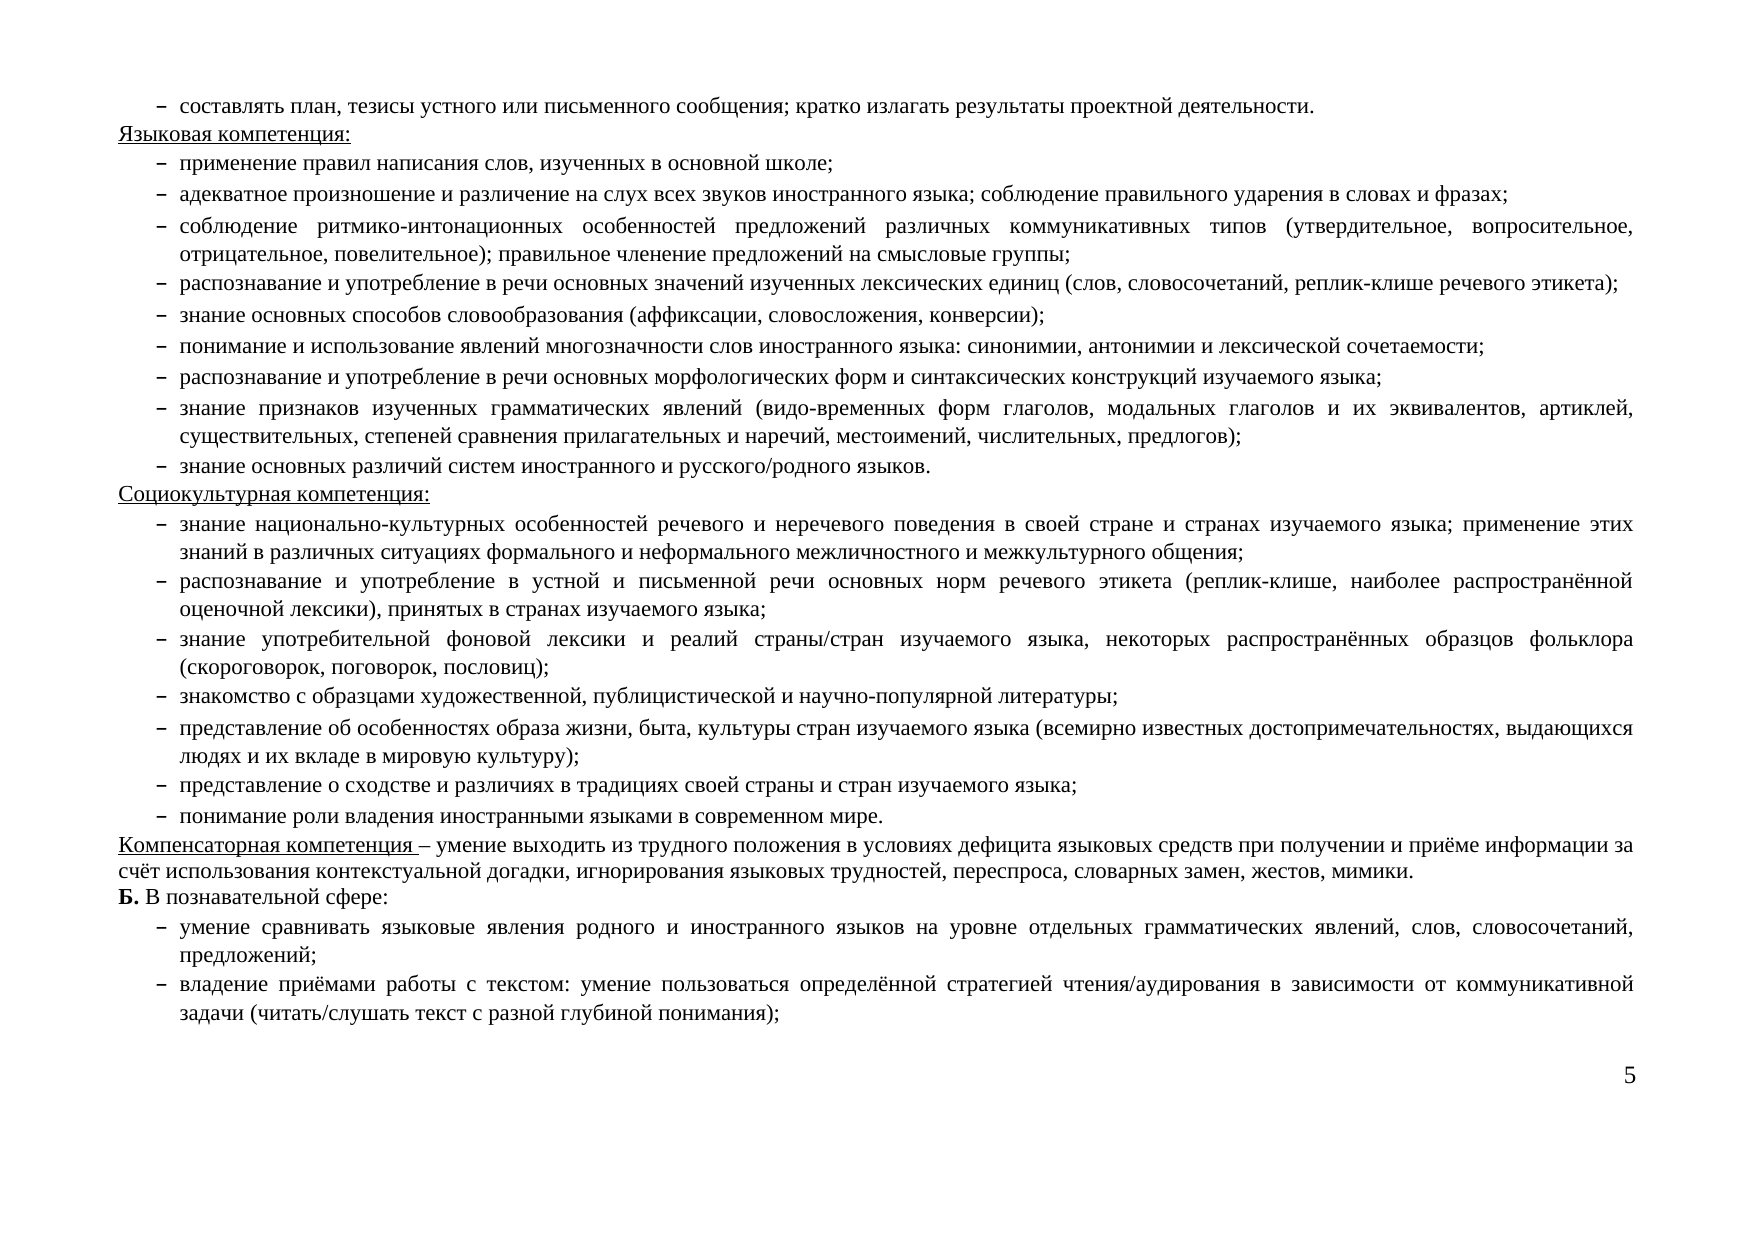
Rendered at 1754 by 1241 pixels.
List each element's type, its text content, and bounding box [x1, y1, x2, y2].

text Компенсаторная компетенция – умение выходить из трудного положения в условиях дефицита языковых средств при получении и приёме информации за счёт использования контекстуальной догадки, игнорирования языковых трудностей, переспроса, словарных замен, жестов, мимики. [118, 831, 1636, 883]
list адекватное произношение и различение на слух всех звуков иностранного языка; соблюдение правильного ударения в словах и фразах; [156, 177, 1636, 209]
list применение правил написания слов, изученных в основной школе; [156, 146, 1636, 177]
list представление о сходстве и различиях в традициях своей страны и стран изучаемого языка; [156, 768, 1636, 799]
list знакомство с образцами художественной, публицистической и научно-популярной литературы; [156, 679, 1636, 711]
list знание признаков изученных грамматических явлений (видо-временных форм глаголов, модальных глаголов и их эквивалентов, артиклей, существительных, степеней сравнения прилагательных и наречий, местоимений, числительных, предлогов); [156, 391, 1636, 449]
list распознавание и употребление в устной и письменной речи основных норм речевого этикета (реплик-клише, наиболее распространённой оценочной лексики), принятых в странах изучаемого языка; [156, 564, 1636, 622]
list знание употребительной фоновой лексики и реалий страны/стран изучаемого языка, некоторых распространённых образцов фольклора (скороговорок, поговорок, пословиц); [156, 622, 1636, 679]
list знание основных способов словообразования (аффиксации, словосложения, конверсии); [156, 297, 1636, 329]
list представление об особенностях образа жизни, быта, культуры стран изучаемого языка (всемирно известных достопримечательностях, выдающихся людях и их вкладе в мировую культуру); [156, 711, 1636, 768]
list владение приёмами работы с текстом: умение пользоваться определённой стратегией чтения/аудирования в зависимости от коммуникативной задачи (читать/слушать текст с разной глубиной понимания); [156, 967, 1636, 1025]
text Б. В познавательной сфере: [118, 883, 1636, 910]
list составлять план, тезисы устного или письменного сообщения; кратко излагать результаты проектной деятельности. [156, 88, 1636, 120]
list понимание роли владения иностранными языками в современном мире. [156, 799, 1636, 831]
list умение сравнивать языковые явления родного и иностранного языков на уровне отдельных грамматических явлений, слов, словосочетаний, предложений; [156, 910, 1636, 967]
text Языковая компетенция: [118, 120, 1636, 146]
list распознавание и употребление в речи основных морфологических форм и синтаксических конструкций изучаемого языка; [156, 360, 1636, 391]
text Социокультурная компетенция: [118, 480, 1636, 506]
list распознавание и употребление в речи основных значений изученных лексических единиц (слов, словосочетаний, реплик-клише речевого этикета); [156, 266, 1636, 297]
list знание основных различий систем иностранного и русского/родного языков. [156, 449, 1636, 480]
list соблюдение ритмико-интонационных особенностей предложений различных коммуникативных типов (утвердительное, вопросительное, отрицательное, повелительное); правильное членение предложений на смысловые группы; [156, 209, 1636, 266]
list знание национально-культурных особенностей речевого и неречевого поведения в своей стране и странах изучаемого языка; применение этих знаний в различных ситуациях формального и неформального межличностного и межкультурного общения; [156, 506, 1636, 564]
list понимание и использование явлений многозначности слов иностранного языка: синонимии, антонимии и лексической сочетаемости; [156, 329, 1636, 360]
